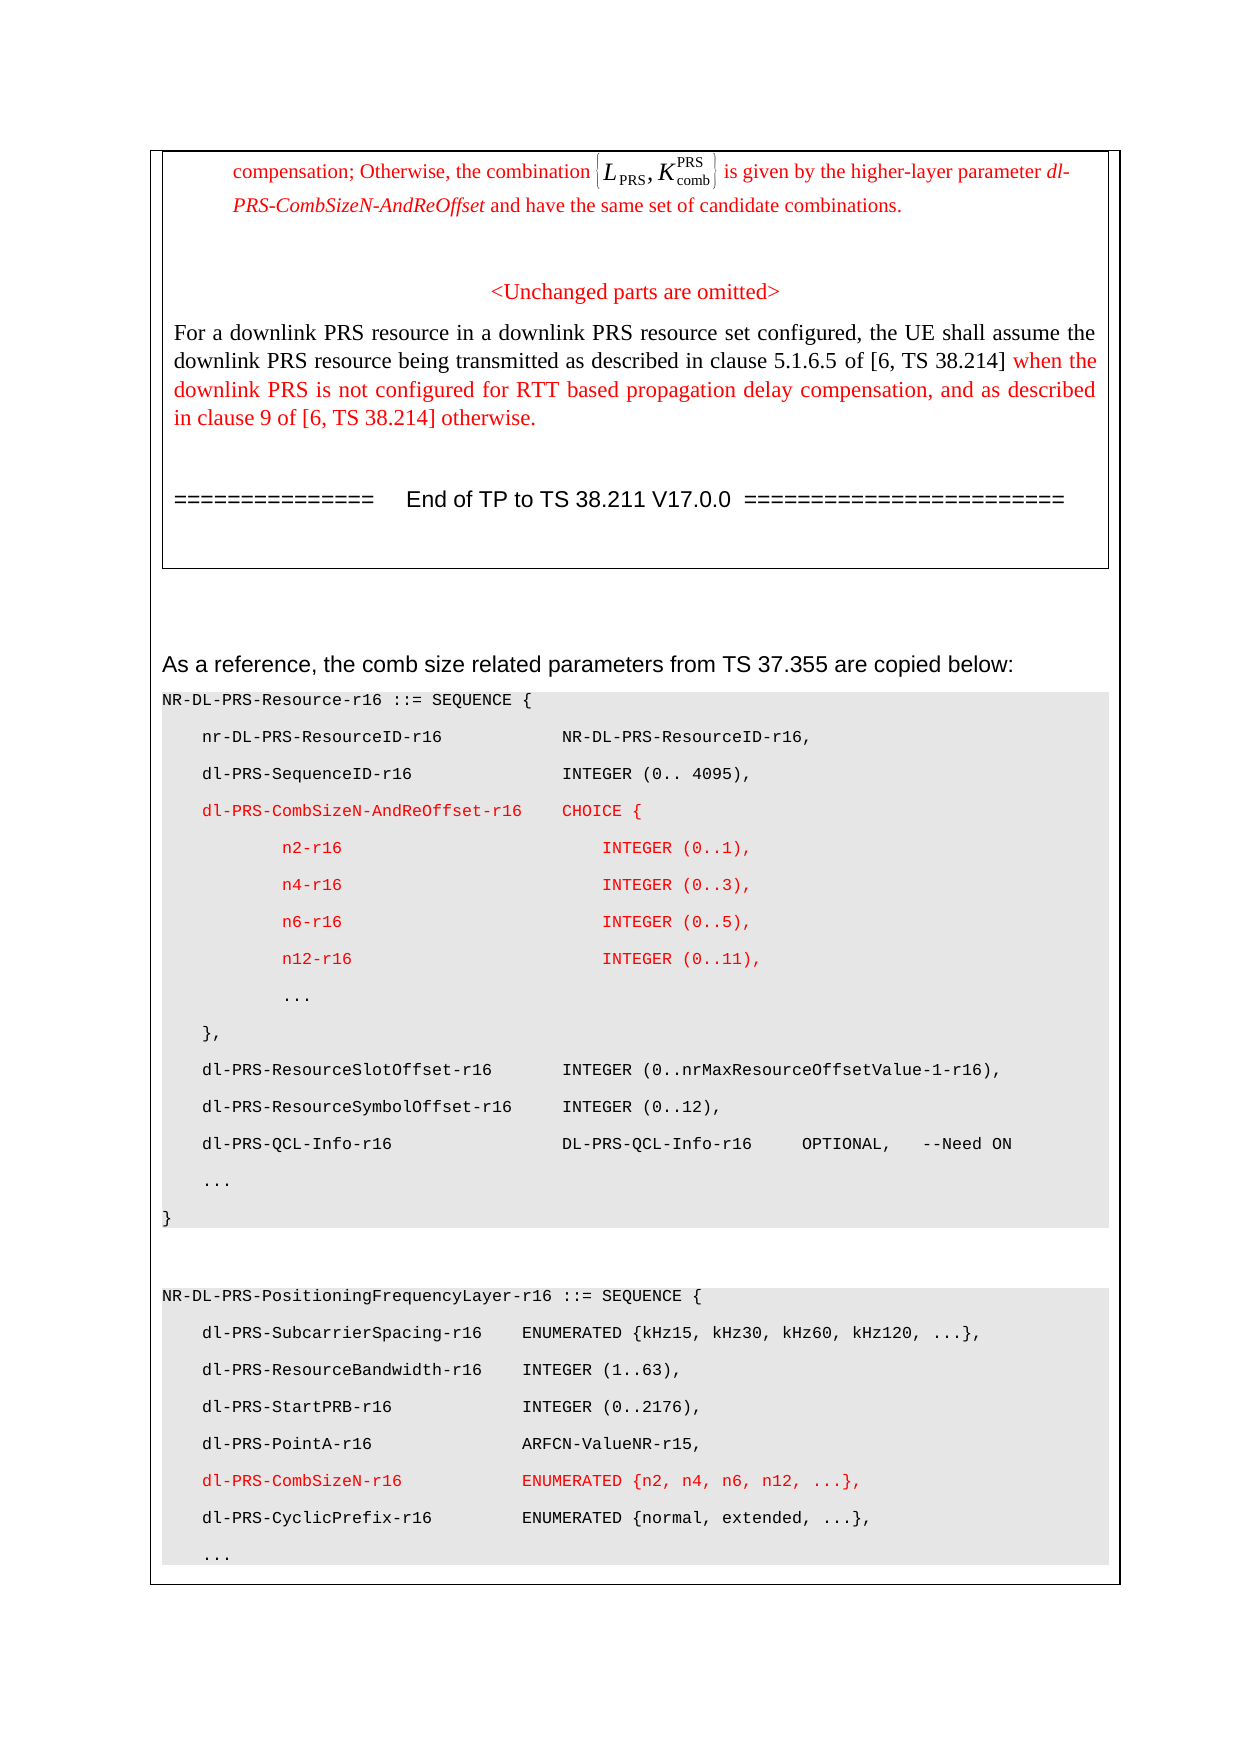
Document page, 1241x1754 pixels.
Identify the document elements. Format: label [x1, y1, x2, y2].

table_header [151, 151, 1119, 1583]
